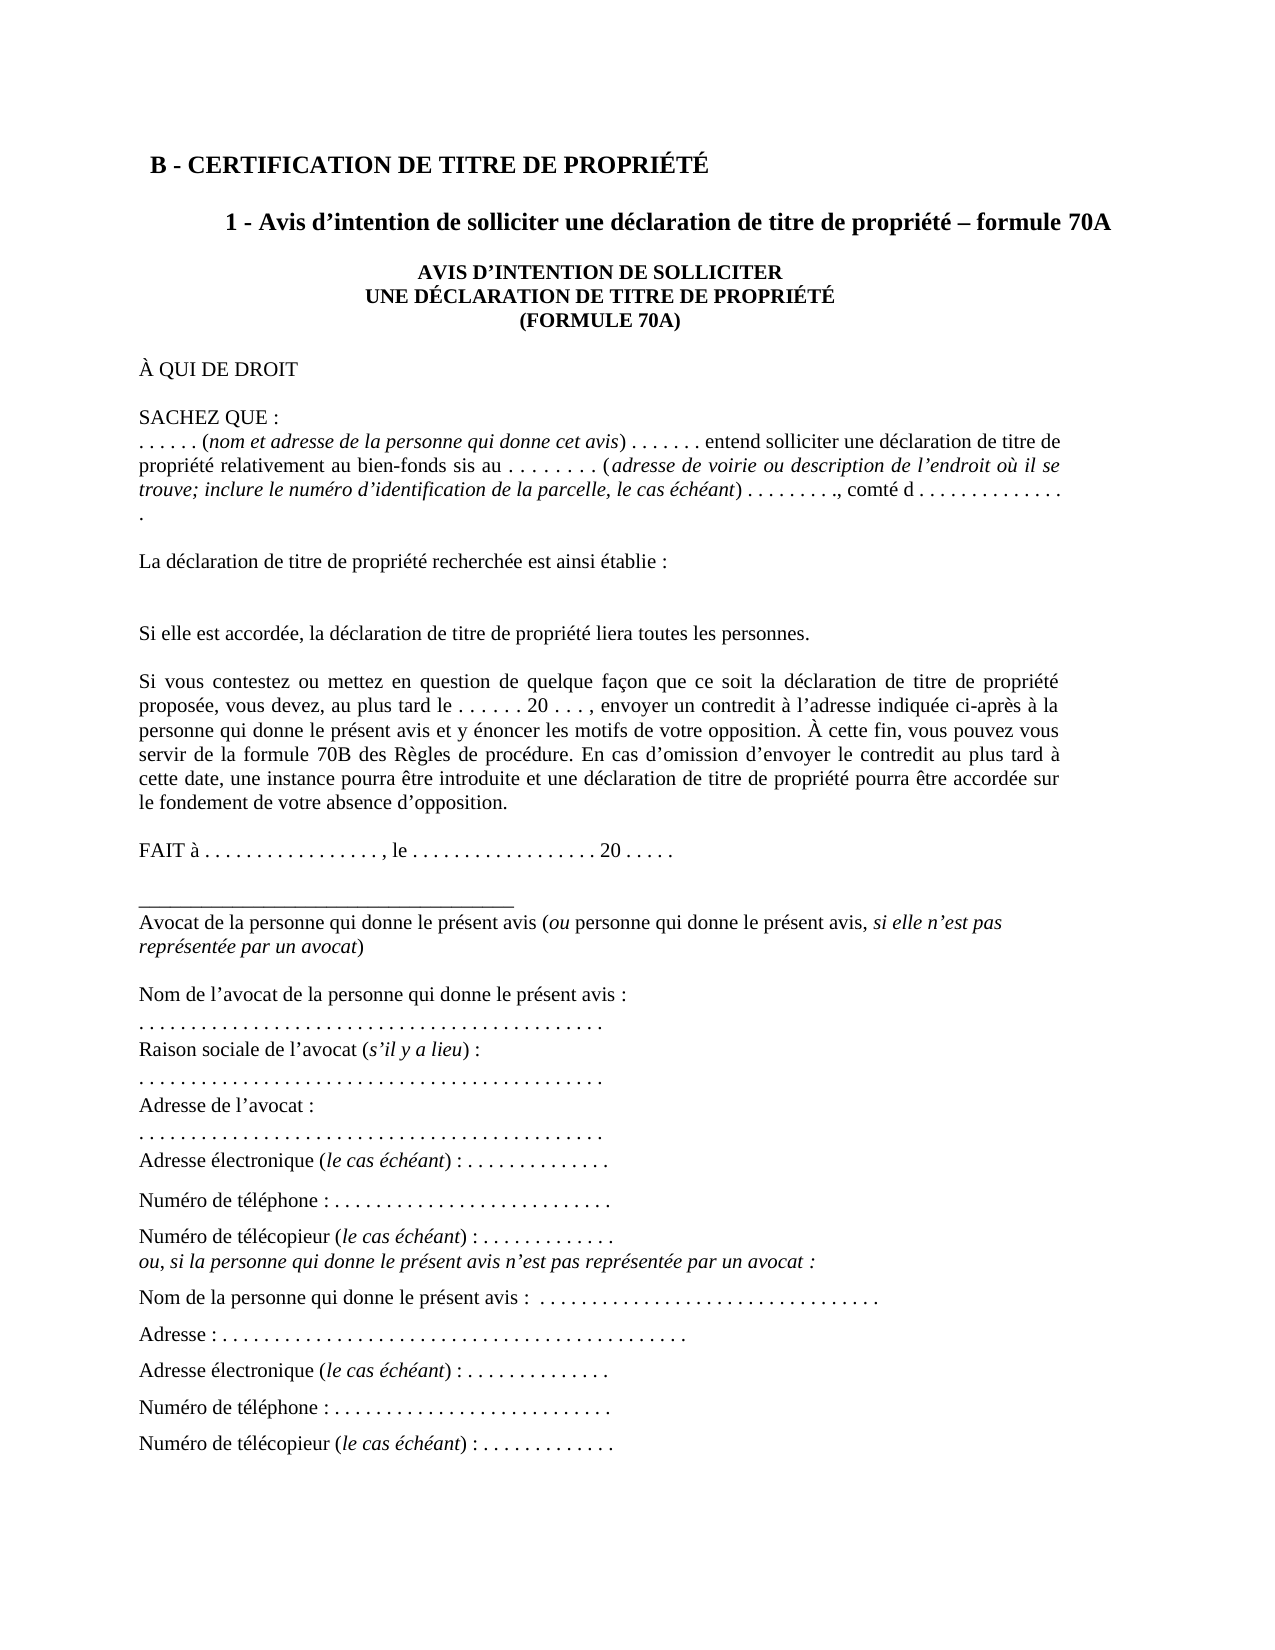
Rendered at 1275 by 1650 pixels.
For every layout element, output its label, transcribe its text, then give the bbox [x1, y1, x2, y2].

text B - CERTIFICATION DE TITRE DE PROPRIÉTÉ [150, 150, 1125, 179]
text 1 - Avis d’intention de solliciter une déclaration de titre de propriété – formule 70A [225, 207, 1125, 236]
table_header AVIS D’INTENTION DE SOLLICITER UNE DÉCLARATION DE TITRE DE PROPRIÉTÉ (FORMULE 70A) À QUI DE DROIT SACHEZ QUE : . . . . . . (nom et adresse de la personne qui donne cet avis) . . . . . . . entend solliciter une déclaration de titre de propriété relativement au bien-fonds sis au . . . . . . . . (adresse de voirie ou description de l’endroit où il se trouve; inclure le numéro d’identification de la parcelle, le cas échéant) . . . . . . . . ., comté d . . . . . . . . . . . . . . . La déclaration de titre de propriété recherchée est ainsi établie : Si elle est accordée, la déclaration de titre de propriété liera toutes les personnes. Si vous contestez ou mettez en question de quelque façon que ce soit la déclaration de titre de propriété proposée, vous devez, au plus tard le . . . . . . 20 . . . , envoyer un contredit à l’adresse indiquée ci-après à la personne qui donne le présent avis et y énoncer les motifs de votre opposition. À cette fin, vous pouvez vous servir de la formule 70B des Règles de procédure. En cas d’omission d’envoyer le contredit au plus tard à cette date, une instance pourra être introduite et une déclaration de titre de propriété pourra être accordée sur le fondement de votre absence d’opposition. FAIT à . . . . . . . . . . . . . . . . . , le . . . . . . . . . . . . . . . . . . 20 . . . . . ____________________________________ Avocat de la personne qui donne le présent avis (ou personne qui donne le présent avis, si elle n’est pas représentée par un avocat) Nom de l’avocat de la personne qui donne le présent avis : . . . . . . . . . . . . . . . . . . . . . . . . . . . . . . . . . . . . . . . . . . . . . Raison sociale de l’avocat (s’il y a lieu) : . . . . . . . . . . . . . . . . . . . . . . . . . . . . . . . . . . . . . . . . . . . . . Adresse de l’avocat : . . . . . . . . . . . . . . . . . . . . . . . . . . . . . . . . . . . . . . . . . . . . . Adresse électronique (le cas échéant) : . . . . . . . . . . . . . . Numéro de téléphone : . . . . . . . . . . . . . . . . . . . . . . . . . . . Numéro de télécopieur (le cas échéant) : . . . . . . . . . . . . . ou, si la personne qui donne le présent avis n’est pas représentée par un avocat : Nom de la personne qui donne le présent avis : . . . . . . . . . . . . . . . . . . . . . . . . . . . . . . . . . Adresse : . . . . . . . . . . . . . . . . . . . . . . . . . . . . . . . . . . . . . . . . . . . . . Adresse électronique (le cas échéant) : . . . . . . . . . . . . . . Numéro de téléphone : . . . . . . . . . . . . . . . . . . . . . . . . . . . Numéro de télécopieur (le cas échéant) : . . . . . . . . . . . . . [139, 236, 1061, 1455]
